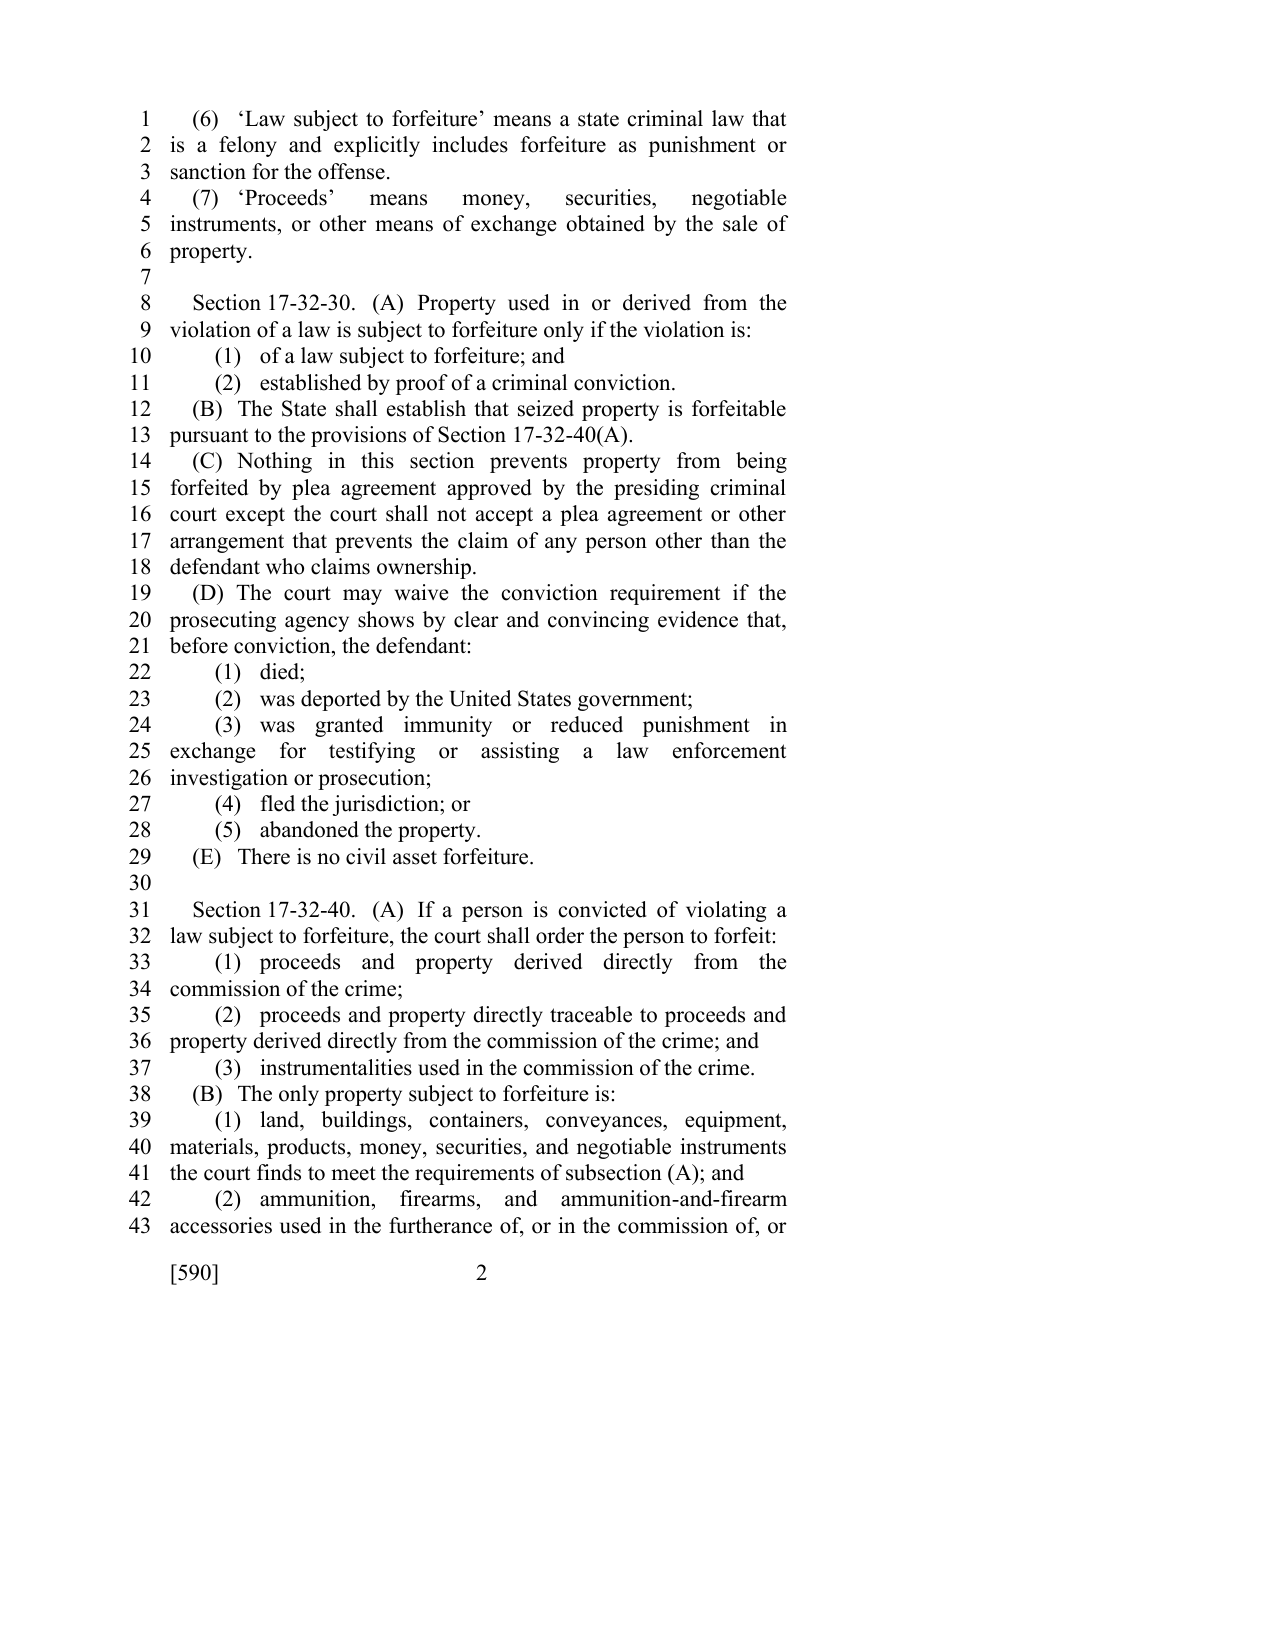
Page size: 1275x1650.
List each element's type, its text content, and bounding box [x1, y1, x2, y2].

text (1) proceeds and property derived directly from the commission of the crime; [169, 948, 787, 1001]
text (D) The court may waive the conviction requirement if the prosecuting agency shows by clear and convincing evidence that, before conviction, the defendant: [169, 579, 787, 658]
text (7) ‘Proceeds’ means money, securities, negotiable instruments, or other means of exchange obtained by the sale of property. [169, 184, 787, 263]
text (C) Nothing in this section prevents property from being forfeited by plea agreement approved by the presiding criminal court except the court shall not accept a plea agreement or other arrangement that prevents the claim of any person other than the defendant who claims ownership. [169, 448, 787, 579]
text (2) proceeds and property directly traceable to proceeds and property derived directly from the commission of the crime; and [169, 1001, 787, 1054]
text (1) died; [169, 658, 787, 685]
text (6) ‘Law subject to forfeiture’ means a state criminal law that is a felony and explicitly includes forfeiture as punishment or sanction for the offense. [169, 105, 787, 184]
text (1) of a law subject to forfeiture; and [169, 342, 787, 368]
text (E) There is no civil asset forfeiture. [169, 843, 787, 869]
text Section 17-32-30. (A) Property used in or derived from the violation of a law is subject to forfeiture only if the violation is: [169, 289, 787, 342]
text (5) abandoned the property. [169, 817, 787, 843]
text Section 17-32-40. (A) If a person is convicted of violating a law subject to forfeiture, the court shall order the person to forfeit: [169, 896, 787, 948]
text (2) established by proof of a criminal conviction. [169, 368, 787, 395]
text (2) was deported by the United States government; [169, 685, 787, 711]
text (4) fled the jurisdiction; or [169, 790, 787, 817]
text (3) instrumentalities used in the commission of the crime. [169, 1054, 787, 1080]
text (3) was granted immunity or reduced punishment in exchange for testifying or assisting a law enforcement investigation or prosecution; [169, 711, 787, 790]
text (B) The only property subject to forfeiture is: [169, 1080, 787, 1106]
text (B) The State shall establish that seized property is forfeitable pursuant to the provisions of Section 17-32-40(A). [169, 395, 787, 448]
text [169, 1186, 787, 1238]
text (1) land, buildings, containers, conveyances, equipment, materials, products, money, securities, and negotiable instruments the court finds to meet the requirements of subsection (A); and [169, 1106, 787, 1186]
